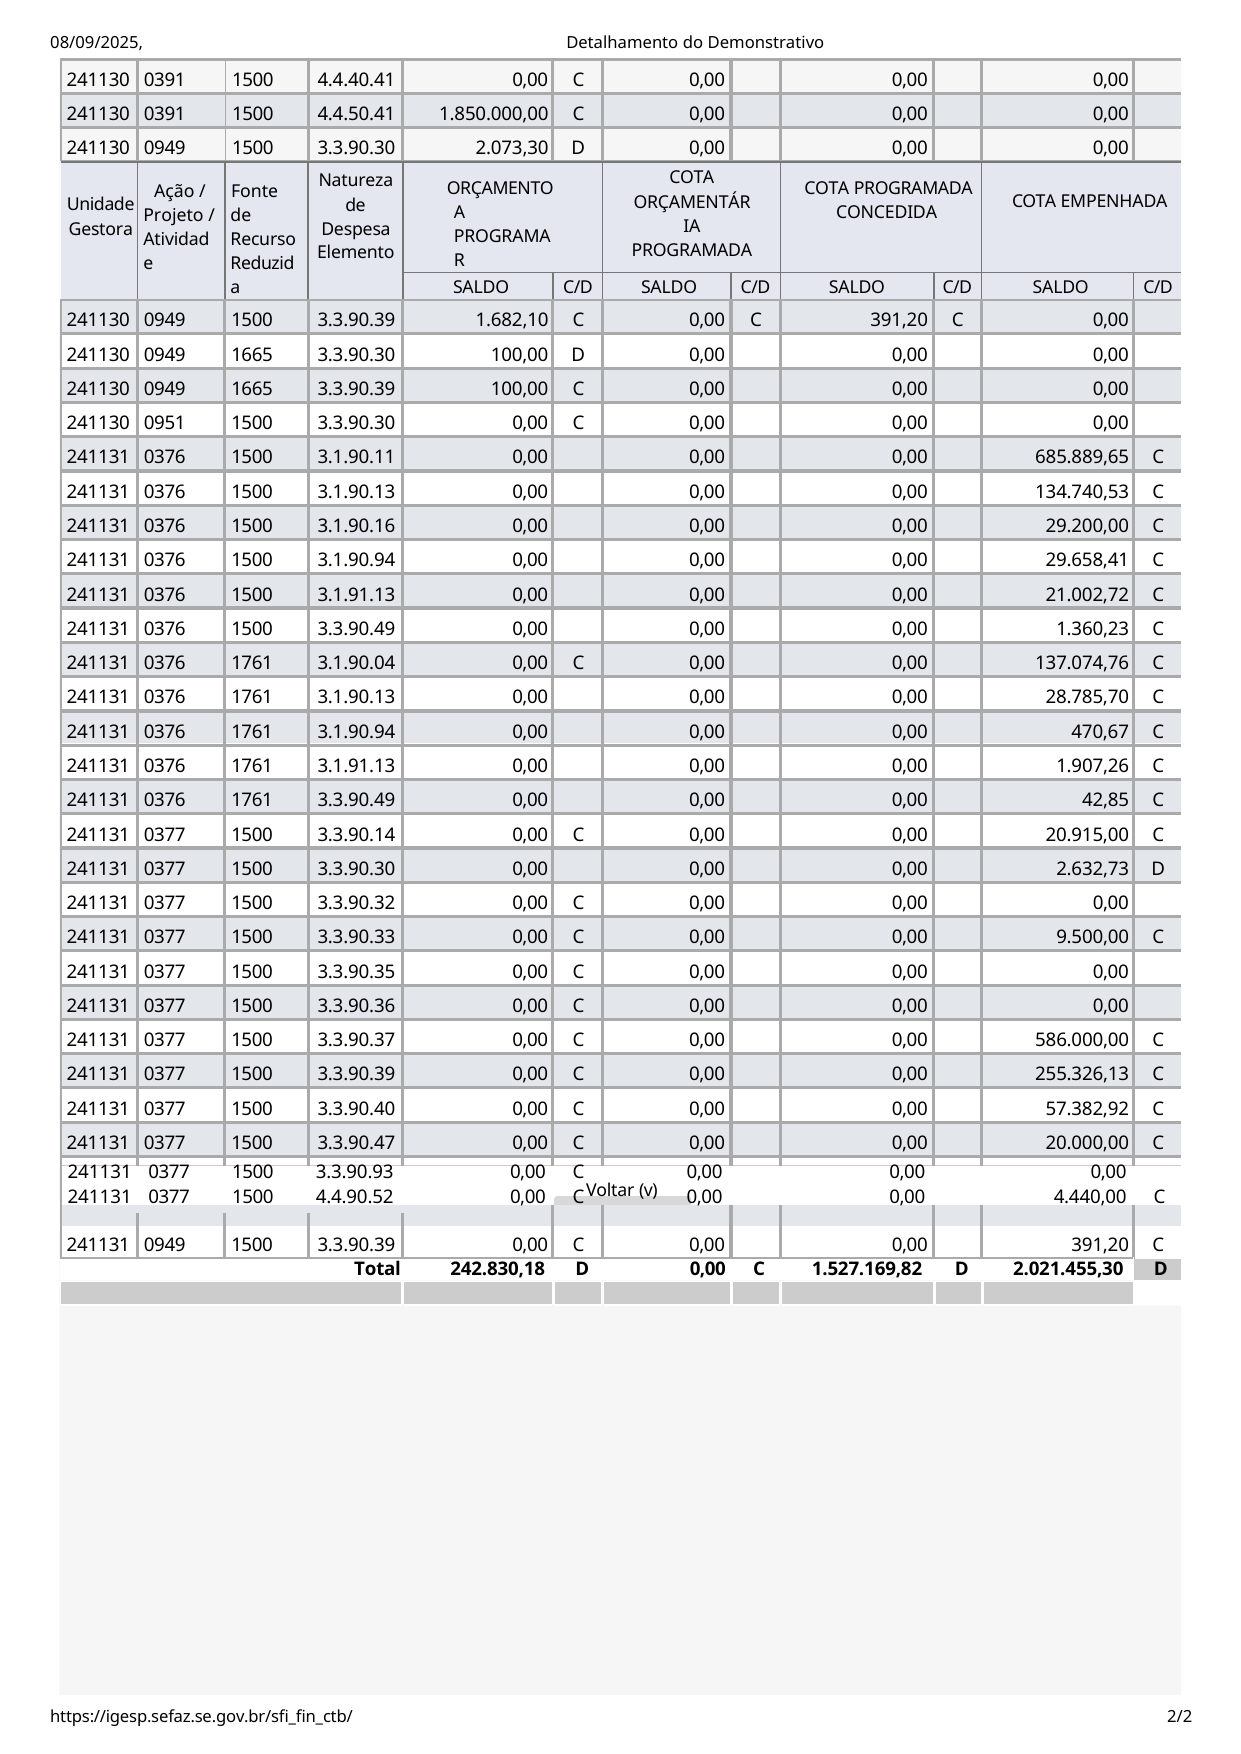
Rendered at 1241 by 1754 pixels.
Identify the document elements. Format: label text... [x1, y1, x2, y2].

table_cell [62, 1205, 551, 1213]
table_cell C [554, 1089, 601, 1121]
table_cell [733, 1089, 779, 1121]
table_cell 9.500,00 [983, 918, 1132, 949]
table_cell [733, 335, 779, 367]
table_cell [554, 610, 601, 641]
table_cell 0,00 [604, 507, 729, 538]
table_cell [1135, 987, 1181, 1018]
table_cell 0377 [139, 850, 223, 881]
table_cell [733, 644, 779, 675]
table_cell 0,00 [604, 644, 729, 675]
table_cell 0,00 [782, 1124, 932, 1155]
table_cell 0,00 [604, 713, 729, 743]
table_cell C [1135, 1226, 1181, 1257]
table_cell C/D [935, 273, 981, 299]
table_cell [935, 1055, 980, 1086]
table_cell 3.3.90.36 [310, 987, 401, 1018]
table_cell 0,00 [782, 644, 932, 675]
table_cell 0376 [139, 644, 223, 675]
table_cell 42,85 [983, 781, 1132, 812]
table_cell 0,00 [983, 404, 1132, 435]
table_cell D [1134, 1259, 1181, 1280]
table_cell 0,00 [983, 987, 1132, 1018]
table_cell 241131 [62, 575, 136, 606]
table_cell 0,00 [404, 1226, 551, 1257]
table_cell 0,00 [782, 507, 932, 538]
table_cell 3.3.90.49 [310, 781, 401, 812]
table_cell 1500 [226, 473, 307, 504]
table_cell 0377 [139, 884, 223, 915]
table_cell 0,00 [404, 952, 551, 983]
table_cell 29.658,41 [983, 541, 1132, 572]
table_cell [935, 815, 980, 846]
table_cell [554, 850, 601, 881]
table_cell 1.907,26 [983, 747, 1132, 778]
table_cell 0,00 [404, 404, 551, 435]
table_cell 1761 [226, 644, 307, 675]
table_cell [782, 1158, 932, 1165]
table_cell 3.3.90.47 [310, 1124, 401, 1155]
table_cell 3.3.90.33 [310, 918, 401, 949]
table_cell C [1135, 1124, 1181, 1155]
table_cell 0,00 [404, 575, 551, 606]
table_cell 1.682,10 [404, 301, 551, 332]
table_cell 1500 [226, 1089, 307, 1121]
table_cell 0,00 [782, 575, 932, 606]
table_cell 0,00 [604, 335, 729, 367]
table_cell D [554, 335, 601, 367]
table_cell 0,00 [404, 1021, 551, 1052]
table_cell 1500 [226, 952, 307, 983]
table_cell C [554, 301, 601, 332]
table_cell C [554, 1124, 601, 1155]
table_cell 0,00 [782, 610, 932, 641]
table_cell C [554, 1226, 601, 1257]
table_cell [554, 438, 601, 469]
table_cell 0376 [139, 473, 223, 504]
table_cell 241131 [62, 644, 136, 675]
table_cell 0,00 [404, 713, 551, 743]
table_cell [733, 370, 779, 401]
table_cell [935, 473, 980, 504]
table_cell 1665 [226, 335, 307, 367]
table_cell 1500 [226, 884, 307, 915]
table_cell [604, 1158, 729, 1165]
table_cell 241131 0377 1500 3.3.90.93 0,00 C 0,00 0,00 0,00 Voltar (v) 241131 0377 1500 4.4.90.52 0,00 C 0,00 0,00 4.440,00 C [62, 1166, 1181, 1205]
table_cell 0376 [139, 575, 223, 606]
table_cell 241131 [62, 1021, 136, 1052]
table_cell [935, 95, 980, 126]
table_cell [554, 747, 601, 778]
table_cell 1761 [226, 678, 307, 709]
table_cell [935, 1089, 980, 1121]
table_cell 0,00 [782, 1055, 932, 1086]
table_cell 21.002,72 [983, 575, 1132, 606]
table_cell 1500 [226, 850, 307, 881]
table_cell 0,00 [404, 507, 551, 538]
table_cell 0,00 [604, 61, 729, 92]
table_cell [733, 61, 779, 92]
table_cell [554, 1158, 601, 1165]
table_cell [935, 713, 980, 743]
table_cell C [1135, 610, 1181, 641]
table_cell 0,00 [404, 610, 551, 641]
table_cell 0,00 [604, 473, 729, 504]
table_cell 0,00 [404, 918, 551, 949]
table_cell 1500 [226, 1226, 307, 1257]
table_cell C [554, 1021, 601, 1052]
table_cell 0377 [139, 1124, 223, 1155]
table_cell [1135, 1158, 1181, 1165]
table_cell [935, 1021, 980, 1052]
table_cell [62, 1158, 136, 1165]
table_cell [733, 884, 779, 915]
table_cell 0377 [139, 1089, 223, 1121]
table_cell [554, 1205, 601, 1213]
table_cell 0,00 [782, 438, 932, 469]
table_cell 241130 [62, 301, 136, 332]
table_cell C [1135, 1089, 1181, 1121]
table_header COTA ORÇAMENTÁRIA PROGRAMADA [603, 163, 780, 272]
table_cell [935, 1226, 980, 1257]
table_cell 0,00 [404, 987, 551, 1018]
table_header ORÇAMENTO A PROGRAMAR [404, 163, 602, 272]
table_cell C [554, 61, 601, 92]
table_cell 0,00 [782, 1089, 932, 1121]
table_cell 241131 [62, 815, 136, 846]
table_cell [733, 747, 779, 778]
table_cell 241130 [62, 335, 136, 367]
table_cell C [1135, 815, 1181, 846]
table_cell [782, 1205, 932, 1213]
table_cell 0,00 [782, 850, 932, 881]
table_cell 0949 [139, 1226, 223, 1257]
table_cell 1500 [226, 575, 307, 606]
table_cell C [554, 95, 601, 126]
table_cell 1500 [226, 918, 307, 949]
table_cell 0,00 [604, 301, 729, 332]
table_cell C/D [1134, 273, 1181, 299]
table_cell C [733, 301, 779, 332]
table_cell 3.3.90.39 [310, 1226, 401, 1257]
table_cell 0,00 [782, 747, 932, 778]
table_cell [935, 781, 980, 812]
table_cell 391,20 [782, 301, 932, 332]
table_cell 3.3.90.30 [310, 850, 401, 881]
table_cell 3.1.91.13 [310, 747, 401, 778]
table_cell [935, 952, 980, 983]
table_cell C [1135, 1021, 1181, 1052]
table_cell 0,00 [604, 1055, 729, 1086]
table_cell 57.382,92 [983, 1089, 1132, 1121]
table_cell 3.1.90.13 [310, 678, 401, 709]
table_cell [554, 541, 601, 572]
table_cell 0377 [139, 987, 223, 1018]
table_cell 241131 [62, 850, 136, 881]
table_cell [733, 473, 779, 504]
table_cell [733, 918, 779, 949]
table_cell 29.200,00 [983, 507, 1132, 538]
table_cell 1500 [226, 541, 307, 572]
table_cell [983, 1158, 1132, 1165]
table_cell 0949 [139, 301, 223, 332]
table_cell 0,00 [604, 370, 729, 401]
table_cell 1761 [226, 713, 307, 743]
table_cell 0,00 [782, 370, 932, 401]
table_cell 0,00 [404, 1089, 551, 1121]
table_cell C [1135, 644, 1181, 675]
table_cell 0,00 [604, 781, 729, 812]
table_cell 0,00 [404, 678, 551, 709]
table_cell 3.1.90.94 [310, 541, 401, 572]
table_cell 1500 [226, 987, 307, 1018]
table_cell 0,00 [604, 815, 729, 846]
table_cell 0,00 [782, 61, 932, 92]
table_cell C [1135, 473, 1181, 504]
table_cell 0,00 [983, 95, 1132, 126]
table_cell 1500 [226, 1124, 307, 1155]
table_cell SALDO [982, 273, 1133, 299]
table_cell 1761 [226, 781, 307, 812]
table_cell C [554, 884, 601, 915]
table_cell 0376 [139, 678, 223, 709]
table_cell C [1135, 575, 1181, 606]
table_cell 0,00 [782, 952, 932, 983]
table_cell C/D [732, 273, 780, 299]
table_cell [1135, 1205, 1181, 1213]
table_cell 2.632,73 [983, 850, 1132, 881]
table_cell 241131 [62, 610, 136, 641]
table_cell 0,00 [404, 473, 551, 504]
table_cell 241131 [62, 987, 136, 1018]
table_header COTA EMPENHADA [982, 163, 1181, 272]
table_cell 100,00 [404, 370, 551, 401]
table_cell 1500 [226, 1055, 307, 1086]
table_cell C [554, 404, 601, 435]
table_cell 3.3.90.30 [310, 335, 401, 367]
table_cell 1500 [226, 61, 307, 92]
table_cell [733, 952, 779, 983]
table_cell [554, 507, 601, 538]
table_cell [733, 850, 779, 881]
table_cell 0,00 [782, 918, 932, 949]
table_cell 685.889,65 [983, 438, 1132, 469]
table_cell 1500 [226, 1021, 307, 1052]
table_cell 0,00 [782, 473, 932, 504]
table_cell 137.074,76 [983, 644, 1132, 675]
table_cell C [1135, 713, 1181, 743]
table_cell C [1135, 438, 1181, 469]
table_cell 586.000,00 [983, 1021, 1132, 1052]
table_cell [554, 575, 601, 606]
table_cell 20.000,00 [983, 1124, 1132, 1155]
table_cell 0,00 [782, 404, 932, 435]
table_cell 28.785,70 [983, 678, 1132, 709]
table_cell 0,00 [983, 129, 1132, 159]
table_cell 0,00 [604, 918, 729, 949]
table_cell C [554, 1055, 601, 1086]
table_cell 241131 [62, 713, 136, 743]
table_cell 0,00 [404, 884, 551, 915]
table_cell 0,00 [983, 61, 1132, 92]
table_cell [1135, 370, 1181, 401]
table_cell [1135, 952, 1181, 983]
table_cell 3.3.90.14 [310, 815, 401, 846]
table_cell C [1135, 507, 1181, 538]
table_cell 0,00 [604, 747, 729, 778]
table_cell 0,00 [404, 644, 551, 675]
table_cell 0,00 [782, 335, 932, 367]
table_header Natureza de Despesa Elemento [309, 163, 402, 299]
table_cell [935, 438, 980, 469]
table_cell 0,00 [604, 438, 729, 469]
table_cell 2.073,30 [404, 129, 551, 159]
table_cell SALDO [603, 273, 730, 299]
table_cell C [1135, 541, 1181, 572]
table_cell 0,00 [604, 952, 729, 983]
table_cell [733, 1124, 779, 1155]
table_cell [554, 713, 601, 743]
table_cell C [1135, 747, 1181, 778]
table_cell 241131 [62, 1055, 136, 1086]
table_cell 0377 [139, 918, 223, 949]
table_cell 0377 [139, 815, 223, 846]
table_cell 241131 [62, 747, 136, 778]
table_cell 0,00 [782, 781, 932, 812]
table_cell 0,00 [604, 575, 729, 606]
table_cell [935, 1124, 980, 1155]
table_cell 0377 [139, 952, 223, 983]
table_cell C/D [554, 273, 602, 299]
table_cell 1500 [226, 404, 307, 435]
table_cell 3.1.90.94 [310, 713, 401, 743]
table_cell [935, 61, 980, 92]
table_cell 1665 [226, 370, 307, 401]
table_cell C [554, 918, 601, 949]
table_cell [733, 129, 779, 159]
table_cell 0376 [139, 747, 223, 778]
table_cell 0,00 [983, 335, 1132, 367]
table_cell [1135, 301, 1181, 332]
table_cell [1135, 404, 1181, 435]
table_cell 1.850.000,00 [404, 95, 551, 126]
table_cell 0391 [139, 95, 225, 126]
table_cell 3.3.90.35 [310, 952, 401, 983]
table_cell 1.360,23 [983, 610, 1132, 641]
table_cell 0,00 [404, 747, 551, 778]
table_cell 100,00 [404, 335, 551, 367]
table_cell 0,00 [782, 815, 932, 846]
table_cell 0,00 [604, 987, 729, 1018]
table_cell 0,00 [404, 541, 551, 572]
table_cell [935, 610, 980, 641]
table_cell [1135, 335, 1181, 367]
table_cell 3.3.90.40 [310, 1089, 401, 1121]
table_cell 1500 [226, 95, 307, 126]
table_cell 0,00 [404, 1055, 551, 1086]
table_cell [310, 1158, 401, 1165]
table_cell 0376 [139, 713, 223, 743]
table_cell SALDO [404, 273, 552, 299]
table_cell 0,00 [983, 370, 1132, 401]
table_cell 241131 [62, 781, 136, 812]
table_cell 255.326,13 [983, 1055, 1132, 1086]
table_cell [935, 1158, 980, 1165]
table_cell 241130 [62, 404, 136, 435]
table_cell [935, 575, 980, 606]
table_cell 0,00 [782, 987, 932, 1018]
table_cell Total 242.830,18 D 0,00 C 1.527.169,82 D 2.021.455,30 [61, 1259, 1133, 1280]
table_cell [935, 747, 980, 778]
table_cell 134.740,53 [983, 473, 1132, 504]
table_cell C [1135, 781, 1181, 812]
table_cell [1135, 95, 1181, 126]
table_cell [733, 1055, 779, 1086]
table_cell 3.3.90.37 [310, 1021, 401, 1052]
table_cell [733, 1205, 779, 1213]
table_cell [935, 129, 980, 159]
table_cell 241131 [62, 507, 136, 538]
table_cell [935, 404, 980, 435]
table_cell [733, 404, 779, 435]
table_cell 4.4.50.41 [310, 95, 401, 126]
table_cell 3.1.90.13 [310, 473, 401, 504]
table_cell D [554, 129, 601, 159]
table_cell [733, 713, 779, 743]
table_cell 0376 [139, 781, 223, 812]
table_cell 0,00 [782, 129, 932, 159]
table_cell 241131 [62, 1124, 136, 1155]
table_cell 1761 [226, 747, 307, 778]
table_cell [935, 1205, 980, 1213]
table_cell 3.3.90.39 [310, 370, 401, 401]
table_cell 0391 [139, 61, 225, 92]
table_cell 0,00 [983, 952, 1132, 983]
table_cell 3.3.90.30 [310, 129, 401, 159]
table_cell 0,00 [404, 438, 551, 469]
table_cell [935, 541, 980, 572]
table_cell [935, 678, 980, 709]
table_cell 0,00 [604, 678, 729, 709]
table_cell 0,00 [404, 1124, 551, 1155]
table_cell 0,00 [604, 1124, 729, 1155]
table_cell 3.3.90.39 [310, 1055, 401, 1086]
table_cell [733, 678, 779, 709]
table_cell 241131 [62, 541, 136, 572]
table_cell 241131 [62, 918, 136, 949]
table_cell C [554, 644, 601, 675]
table_cell [733, 815, 779, 846]
table_cell 0376 [139, 507, 223, 538]
table_cell [733, 610, 779, 641]
table_cell C [554, 987, 601, 1018]
table_cell 0949 [139, 335, 223, 367]
table_cell 1500 [226, 507, 307, 538]
table_cell 3.3.90.30 [310, 404, 401, 435]
table_cell 241130 [62, 129, 136, 159]
table_cell 0,00 [983, 301, 1132, 332]
table_cell 3.1.90.11 [310, 438, 401, 469]
table_cell 391,20 [983, 1226, 1132, 1257]
table_cell [935, 850, 980, 881]
table_cell 0,00 [604, 850, 729, 881]
table_cell 4.4.40.41 [310, 61, 401, 92]
table_cell 0,00 [404, 850, 551, 881]
table_cell 1500 [226, 301, 307, 332]
table_cell 0,00 [983, 884, 1132, 915]
table_cell 0,00 [604, 884, 729, 915]
table_cell 0,00 [604, 1021, 729, 1052]
table_cell [935, 335, 980, 367]
table_cell [983, 1205, 1132, 1213]
table_cell 241130 [62, 370, 136, 401]
table_cell 0951 [139, 404, 223, 435]
table_cell C [1135, 678, 1181, 709]
table_cell 241131 [62, 1089, 136, 1121]
table_cell 3.3.90.32 [310, 884, 401, 915]
table_cell 0,00 [782, 95, 932, 126]
table_cell C [1135, 1055, 1181, 1086]
table_cell 0376 [139, 541, 223, 572]
table_cell C [554, 370, 601, 401]
table_cell 0,00 [782, 678, 932, 709]
table_cell 0,00 [604, 95, 729, 126]
table_cell 0,00 [604, 404, 729, 435]
table_cell [733, 438, 779, 469]
table_cell [733, 1158, 779, 1165]
table_cell 241131 [62, 952, 136, 983]
table_cell 0,00 [782, 541, 932, 572]
table_cell 0,00 [782, 713, 932, 743]
table_cell 0377 [139, 1021, 223, 1052]
table_cell 241131 [62, 1226, 136, 1257]
table_cell [1135, 129, 1181, 159]
table_cell 3.1.90.16 [310, 507, 401, 538]
table_cell [733, 987, 779, 1018]
table_cell [935, 644, 980, 675]
table_cell [1135, 61, 1181, 92]
table_cell 0,00 [604, 1226, 729, 1257]
table_cell 0,00 [604, 1089, 729, 1121]
table_cell [935, 987, 980, 1018]
table_cell [733, 781, 779, 812]
table_cell 0,00 [782, 1021, 932, 1052]
table_cell [935, 884, 980, 915]
table_cell 0376 [139, 438, 223, 469]
table_cell D [1135, 850, 1181, 881]
table_header Ação / Projeto / Atividade [138, 163, 224, 299]
table_cell 241131 [62, 473, 136, 504]
table_cell SALDO [781, 273, 933, 299]
table_cell [139, 1158, 223, 1165]
table_header COTA PROGRAMADA CONCEDIDA [781, 163, 981, 272]
table_cell [733, 1226, 779, 1257]
table_cell C [1135, 918, 1181, 949]
table_cell 0,00 [604, 610, 729, 641]
table_cell 1500 [226, 815, 307, 846]
table_cell [733, 575, 779, 606]
table_cell 470,67 [983, 713, 1132, 743]
table_cell [554, 678, 601, 709]
table_cell 0377 [139, 1055, 223, 1086]
table_cell [733, 541, 779, 572]
table_cell 0376 [139, 610, 223, 641]
table_cell 0,00 [404, 815, 551, 846]
table_cell 0,00 [782, 1226, 932, 1257]
table_cell 3.3.90.49 [310, 610, 401, 641]
table_cell 0,00 [404, 781, 551, 812]
table_cell [935, 918, 980, 949]
table_cell 1500 [226, 438, 307, 469]
table_cell [604, 1205, 729, 1213]
table_header Unidade Gestora [61, 163, 137, 299]
table_cell 241130 [62, 95, 136, 126]
table_cell 0,00 [782, 884, 932, 915]
table_cell C [935, 301, 980, 332]
table_cell 0949 [139, 129, 225, 159]
table_header Fonte de Recurso Reduzida [226, 163, 307, 299]
table_cell 241131 [62, 678, 136, 709]
table_cell 1500 [226, 129, 307, 159]
table_cell [733, 1021, 779, 1052]
table_cell 241131 [62, 884, 136, 915]
table_cell 3.3.90.39 [310, 301, 401, 332]
table_cell [554, 781, 601, 812]
table_cell 241131 [62, 438, 136, 469]
table_cell [1135, 884, 1181, 915]
table_cell 3.1.91.13 [310, 575, 401, 606]
table_cell [733, 95, 779, 126]
table_cell [404, 1158, 551, 1165]
table_cell [733, 507, 779, 538]
table_cell 241130 [62, 61, 136, 92]
table_cell 0,00 [404, 61, 551, 92]
table_cell 3.1.90.04 [310, 644, 401, 675]
table_cell 20.915,00 [983, 815, 1132, 846]
table_cell [935, 370, 980, 401]
table_cell 0,00 [604, 541, 729, 572]
table_cell 0949 [139, 370, 223, 401]
table_cell 0,00 [604, 129, 729, 159]
table_cell [226, 1158, 307, 1165]
table_cell 1500 [226, 610, 307, 641]
table_cell [554, 473, 601, 504]
table_cell C [554, 815, 601, 846]
table_cell [935, 507, 980, 538]
table_cell C [554, 952, 601, 983]
